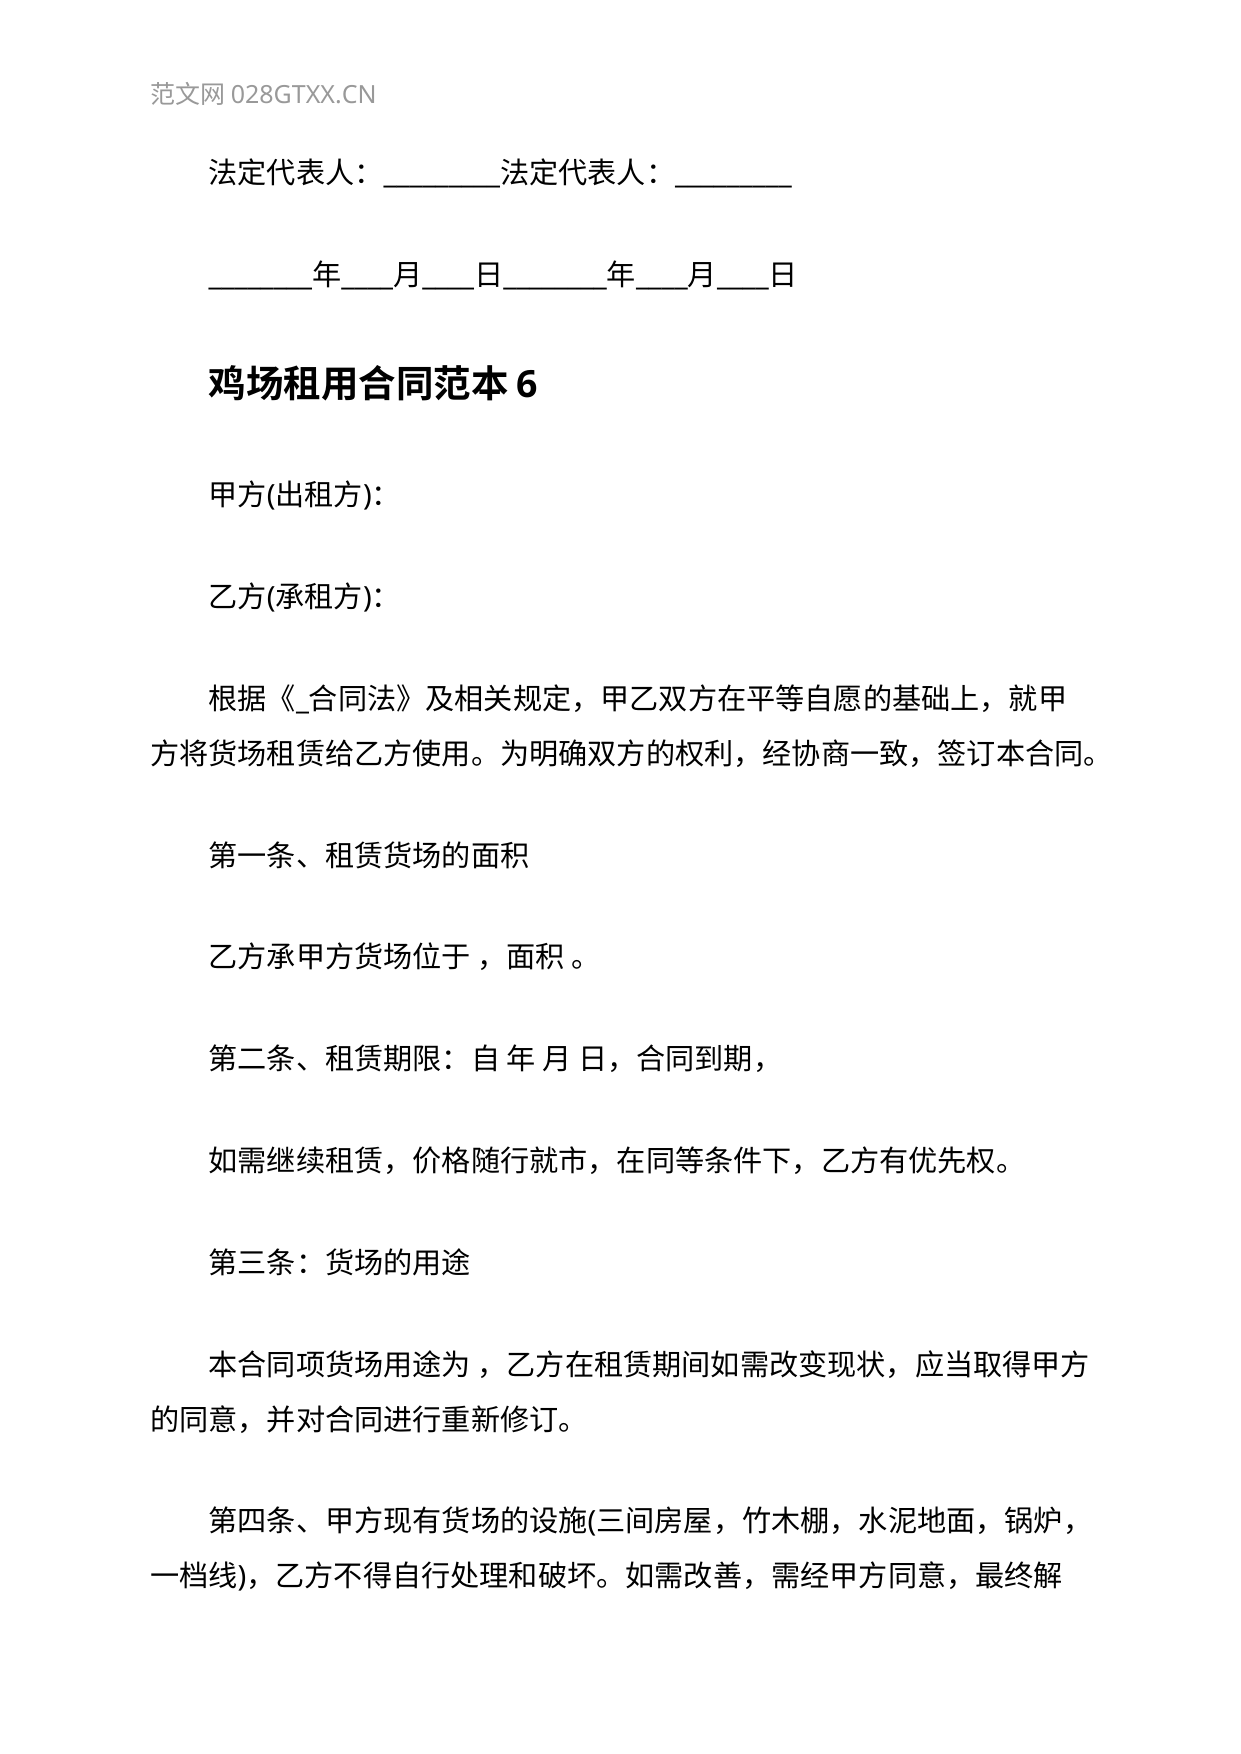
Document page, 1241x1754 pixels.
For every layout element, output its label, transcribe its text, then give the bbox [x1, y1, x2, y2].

text 鸡场租用合同范本6 [150, 354, 1090, 408]
text 本合同项货场用途为 ，乙方在租赁期间如需改变现状，应当取得甲方的同意，并对合同进行重新修订。 [150, 1341, 1090, 1438]
text ________年____月____日________年____月____日 [150, 252, 1090, 294]
text 第一条、租赁货场的面积 [150, 832, 1090, 874]
text 乙方(承租方)： [150, 573, 1090, 616]
text 第二条、租赁期限：自 年 月 日，合同到期， [150, 1036, 1090, 1078]
text 乙方承甲方货场位于 ，面积 。 [150, 934, 1090, 976]
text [150, 1498, 1090, 1595]
text 法定代表人：_________法定代表人：_________ [150, 150, 1090, 192]
text 第三条：货场的用途 [150, 1239, 1090, 1282]
text 如需继续租赁，价格随行就市，在同等条件下，乙方有优先权。 [150, 1138, 1090, 1180]
text 根据《_合同法》及相关规定，甲乙双方在平等自愿的基础上，就甲方将货场租赁给乙方使用。为明确双方的权利，经协商一致，签订本合同。 [150, 676, 1090, 773]
text 甲方(出租方)： [150, 472, 1090, 514]
